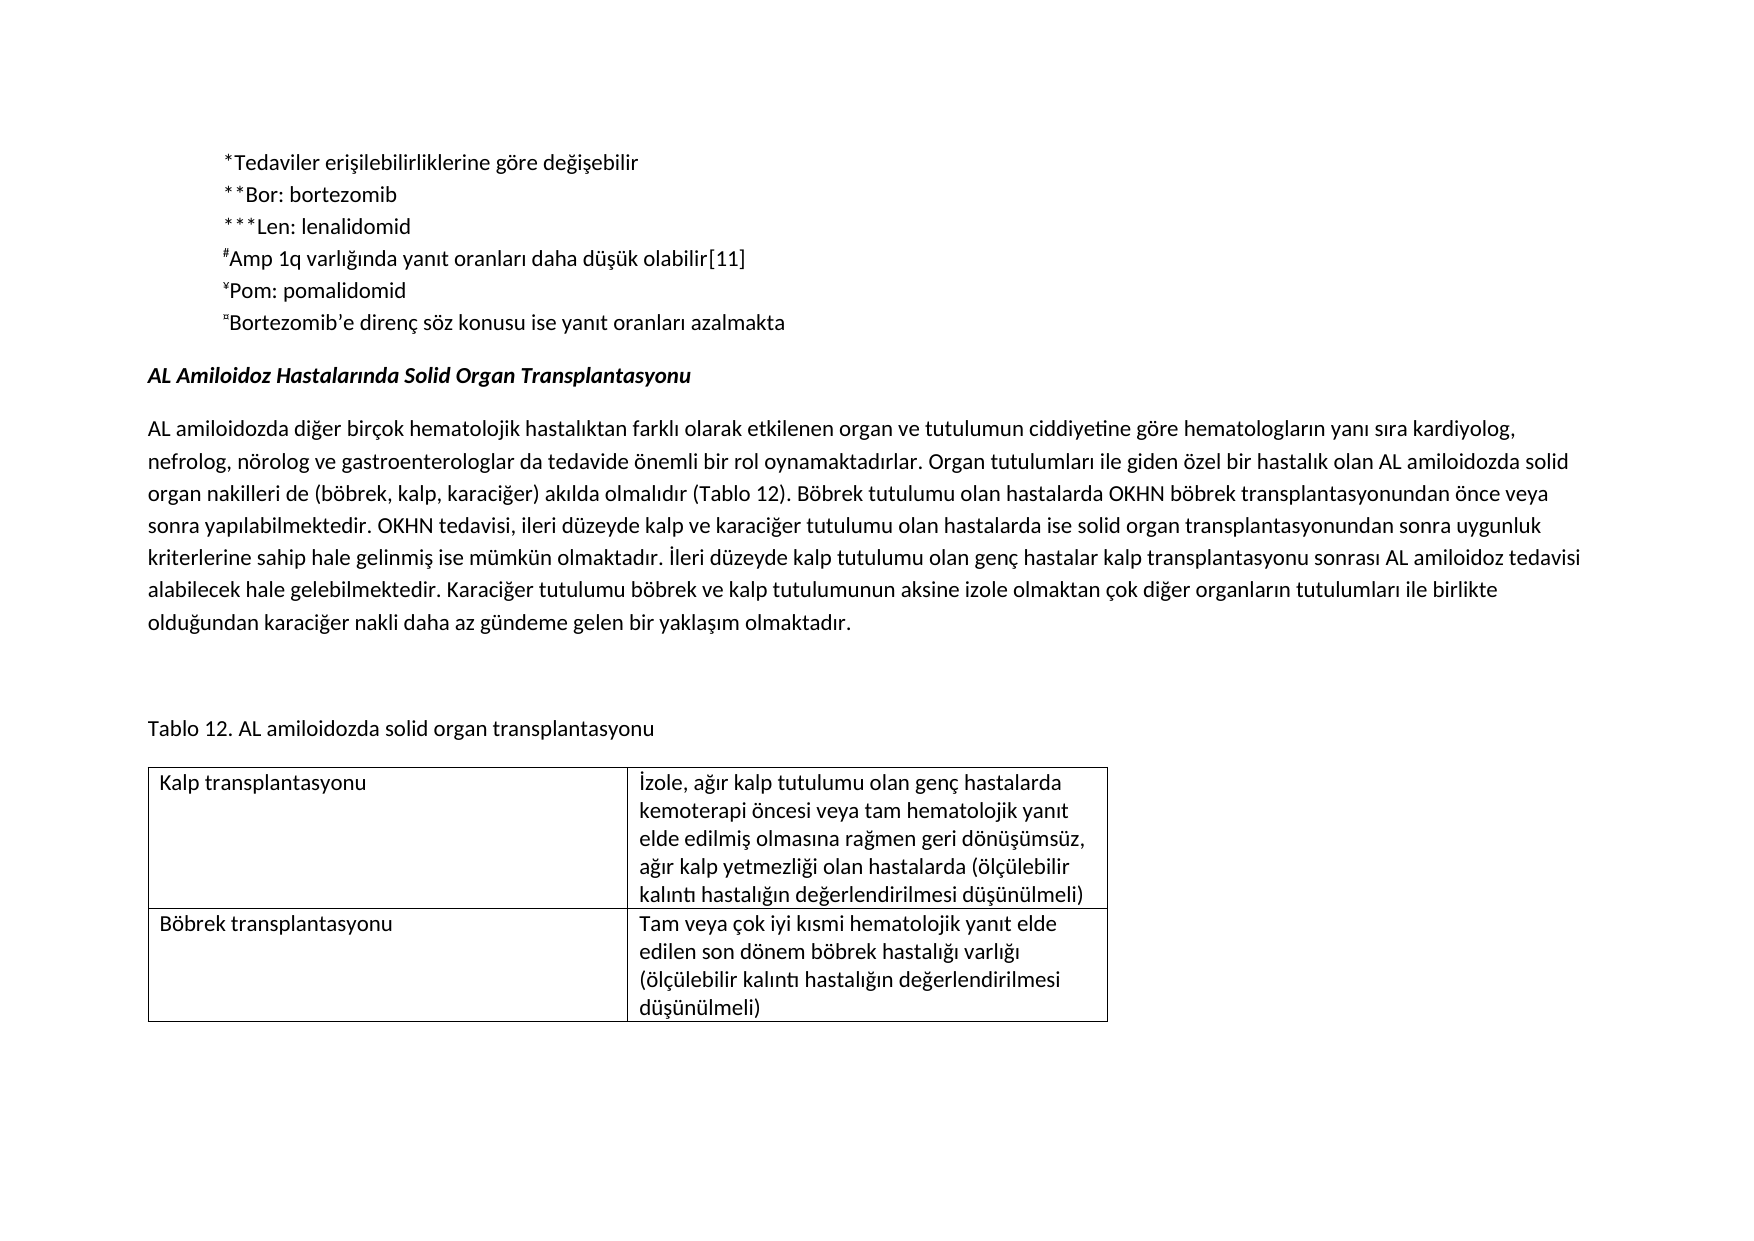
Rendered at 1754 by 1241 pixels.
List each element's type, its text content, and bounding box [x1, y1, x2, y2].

list *Tedaviler erişilebilirliklerine göre değişebilir [223, 148, 1606, 176]
list ¥Pom: pomalidomid [223, 276, 1606, 304]
list ***Len: lenalidomid [223, 212, 1606, 240]
table_header Kalp transplantasyonu [149, 768, 627, 908]
list **Bor: bortezomib [223, 180, 1606, 208]
table_cell Tam veya çok iyi kısmi hematolojik yanıt elde edilen son dönem böbrek hastalığı varlığı (ölçülebilir kalıntı hastalığın değerlendirilmesi düşünülmeli) [628, 909, 1107, 1021]
list ¤Bortezomib’e direnç söz konusu ise yanıt oranları azalmakta [223, 308, 1606, 337]
text AL amiloidozda diğer birçok hematolojik hastalıktan farklı olarak etkilenen organ ve tutulumun ciddiyetine göre hematologların yanı sıra kardiyolog, nefrolog, nörolog ve gastroenterologlar da tedavide önemli bir rol oynamaktadırlar. Organ tutulumları ile giden özel bir hastalık olan AL amiloidozda solid organ nakilleri de (böbrek, kalp, karaciğer) akılda olmalıdır (Tablo 12). Böbrek tutulumu olan hastalarda OKHN böbrek transplantasyonundan önce veya sonra yapılabilmektedir. OKHN tedavisi, ileri düzeyde kalp ve karaciğer tutulumu olan hastalarda ise solid organ transplantasyonundan sonra uygunluk kriterlerine sahip hale gelinmiş ise mümkün olmaktadır. İleri düzeyde kalp tutulumu olan genç hastalar kalp transplantasyonu sonrası AL amiloidoz tedavisi alabilecek hale gelebilmektedir. Karaciğer tutulumu böbrek ve kalp tutulumunun aksine izole olmaktan çok diğer organların tutulumları ile birlikte olduğundan karaciğer nakli daha az gündeme gelen bir yaklaşım olmaktadır. [148, 414, 1606, 636]
list #Amp 1q varlığında yanıt oranları daha düşük olabilir[11] [223, 244, 1606, 272]
table_header İzole, ağır kalp tutulumu olan genç hastalarda kemoterapi öncesi veya tam hematolojik yanıt elde edilmiş olmasına rağmen geri dönüşümsüz, ağır kalp yetmezliği olan hastalarda (ölçülebilir kalıntı hastalığın değerlendirilmesi düşünülmeli) [628, 768, 1107, 908]
text Tablo 12. AL amiloidozda solid organ transplantasyonu [148, 714, 1606, 742]
text AL Amiloidoz Hastalarında Solid Organ Transplantasyonu [148, 362, 1606, 389]
table_cell Böbrek transplantasyonu [149, 909, 627, 1021]
